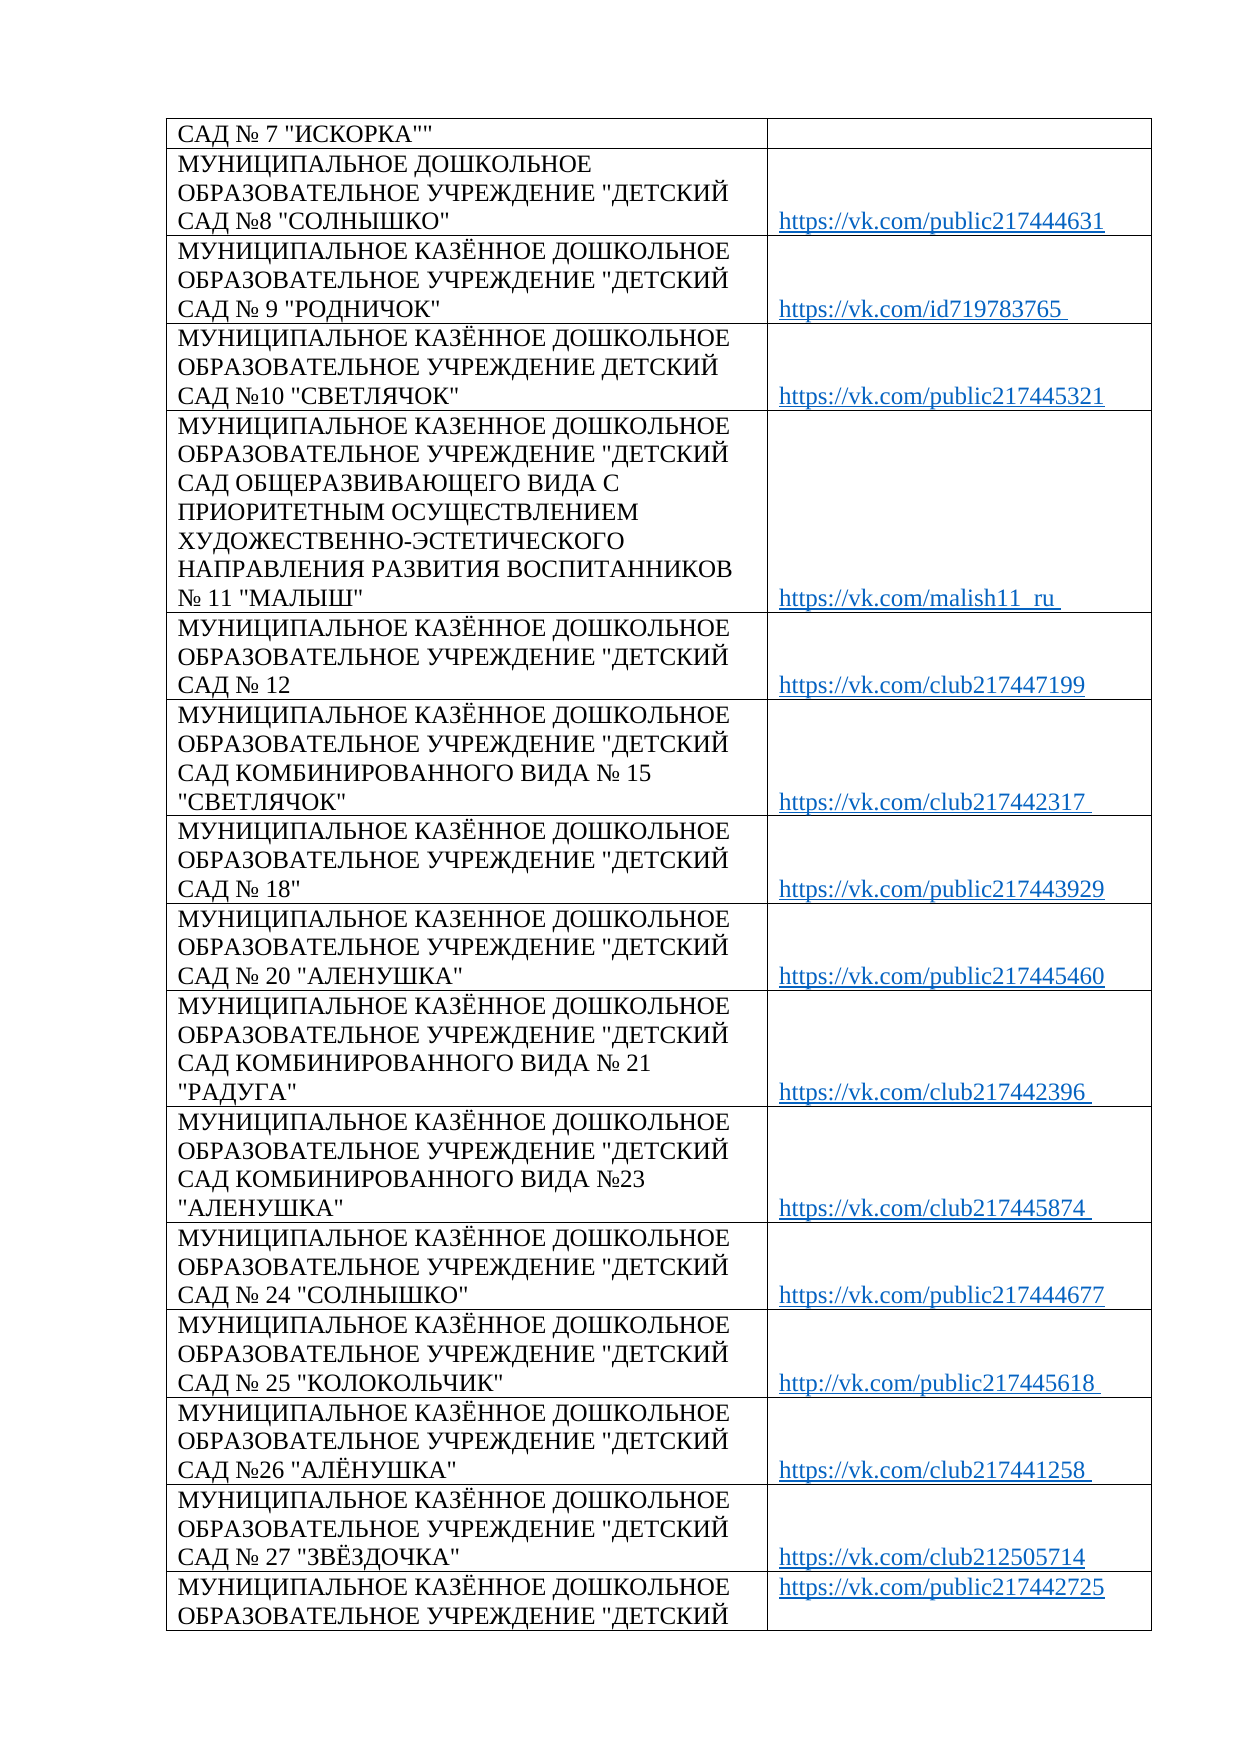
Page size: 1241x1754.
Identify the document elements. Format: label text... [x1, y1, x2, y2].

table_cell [768, 119, 1151, 148]
table_cell МУНИЦИПАЛЬНОЕ ДОШКОЛЬНОЕ ОБРАЗОВАТЕЛЬНОЕ УЧРЕЖДЕНИЕ "ДЕТСКИЙ САД №8 "СОЛНЫШКО" [167, 149, 767, 235]
table_cell https://vk.com/public217444677 [768, 1223, 1151, 1309]
table_cell МУНИЦИПАЛЬНОЕ КАЗЁННОЕ ДОШКОЛЬНОЕ ОБРАЗОВАТЕЛЬНОЕ УЧРЕЖДЕНИЕ "ДЕТСКИЙ САД КОМБИНИРОВАННОГО ВИДА № 21 "РАДУГА" [167, 991, 767, 1106]
table_cell https://vk.com/club217445874 [768, 1107, 1151, 1222]
table_cell https://vk.com/malish11_ru [768, 411, 1151, 612]
table_cell МУНИЦИПАЛЬНОЕ КАЗЁННОЕ ДОШКОЛЬНОЕ ОБРАЗОВАТЕЛЬНОЕ УЧРЕЖДЕНИЕ "ДЕТСКИЙ САД №26 "АЛЁНУШКА" [167, 1398, 767, 1484]
table_cell МУНИЦИПАЛЬНОЕ КАЗЁННОЕ ДОШКОЛЬНОЕ ОБРАЗОВАТЕЛЬНОЕ УЧРЕЖДЕНИЕ "ДЕТСКИЙ САД КОМБИНИРОВАННОГО ВИДА №23 "АЛЕНУШКА" [167, 1107, 767, 1222]
table_cell МУНИЦИПАЛЬНОЕ КАЗЁННОЕ ДОШКОЛЬНОЕ ОБРАЗОВАТЕЛЬНОЕ УЧРЕЖДЕНИЕ "ДЕТСКИЙ САД № 24 "СОЛНЫШКО" [167, 1223, 767, 1309]
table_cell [167, 1572, 767, 1630]
table_cell МУНИЦИПАЛЬНОЕ КАЗЕННОЕ ДОШКОЛЬНОЕ ОБРАЗОВАТЕЛЬНОЕ УЧРЕЖДЕНИЕ "ДЕТСКИЙ САД ОБЩЕРАЗВИВАЮЩЕГО ВИДА С ПРИОРИТЕТНЫМ ОСУЩЕСТВЛЕНИЕМ ХУДОЖЕСТВЕННО-ЭСТЕТИЧЕСКОГО НАПРАВЛЕНИЯ РАЗВИТИЯ ВОСПИТАННИКОВ № 11 "МАЛЫШ" [167, 411, 767, 612]
table_cell https://vk.com/club217442396 [768, 991, 1151, 1106]
table_cell http://vk.com/public217445618 [768, 1310, 1151, 1397]
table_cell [768, 1572, 1151, 1630]
table_cell https://vk.com/club217442317 [768, 700, 1151, 815]
table_cell МУНИЦИПАЛЬНОЕ КАЗЁННОЕ ДОШКОЛЬНОЕ ОБРАЗОВАТЕЛЬНОЕ УЧРЕЖДЕНИЕ "ДЕТСКИЙ САД № 27 "ЗВЁЗДОЧКА" [167, 1485, 767, 1571]
table_cell https://vk.com/club217441258 [768, 1398, 1151, 1484]
table_cell https://vk.com/public217443929 [768, 816, 1151, 903]
table_cell МУНИЦИПАЛЬНОЕ КАЗЁННОЕ ДОШКОЛЬНОЕ ОБРАЗОВАТЕЛЬНОЕ УЧРЕЖДЕНИЕ ДЕТСКИЙ САД №10 "СВЕТЛЯЧОК" [167, 324, 767, 410]
table_cell МУНИЦИПАЛЬНОЕ КАЗЁННОЕ ДОШКОЛЬНОЕ ОБРАЗОВАТЕЛЬНОЕ УЧРЕЖДЕНИЕ "ДЕТСКИЙ САД № 18" [167, 816, 767, 903]
table_cell МУНИЦИПАЛЬНОЕ КАЗЕННОЕ ДОШКОЛЬНОЕ ОБРАЗОВАТЕЛЬНОЕ УЧРЕЖДЕНИЕ "ДЕТСКИЙ САД № 20 "АЛЕНУШКА" [167, 904, 767, 990]
table_cell https://vk.com/public217444631 [768, 149, 1151, 235]
table_cell https://vk.com/public217445321 [768, 324, 1151, 410]
table_cell МУНИЦИПАЛЬНОЕ КАЗЁННОЕ ДОШКОЛЬНОЕ ОБРАЗОВАТЕЛЬНОЕ УЧРЕЖДЕНИЕ "ДЕТСКИЙ САД КОМБИНИРОВАННОГО ВИДА № 15 "СВЕТЛЯЧОК" [167, 700, 767, 815]
table_cell https://vk.com/club212505714 [768, 1485, 1151, 1571]
table_cell https://vk.com/id719783765 [768, 236, 1151, 322]
table_cell https://vk.com/club217447199 [768, 613, 1151, 699]
table_cell МУНИЦИПАЛЬНОЕ КАЗЁННОЕ ДОШКОЛЬНОЕ ОБРАЗОВАТЕЛЬНОЕ УЧРЕЖДЕНИЕ "ДЕТСКИЙ САД № 9 "РОДНИЧОК" [167, 236, 767, 322]
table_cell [167, 119, 767, 148]
table_cell https://vk.com/public217445460 [768, 904, 1151, 990]
table_cell МУНИЦИПАЛЬНОЕ КАЗЁННОЕ ДОШКОЛЬНОЕ ОБРАЗОВАТЕЛЬНОЕ УЧРЕЖДЕНИЕ "ДЕТСКИЙ САД № 25 "КОЛОКОЛЬЧИК" [167, 1310, 767, 1397]
table_cell МУНИЦИПАЛЬНОЕ КАЗЁННОЕ ДОШКОЛЬНОЕ ОБРАЗОВАТЕЛЬНОЕ УЧРЕЖДЕНИЕ "ДЕТСКИЙ САД № 12 [167, 613, 767, 699]
